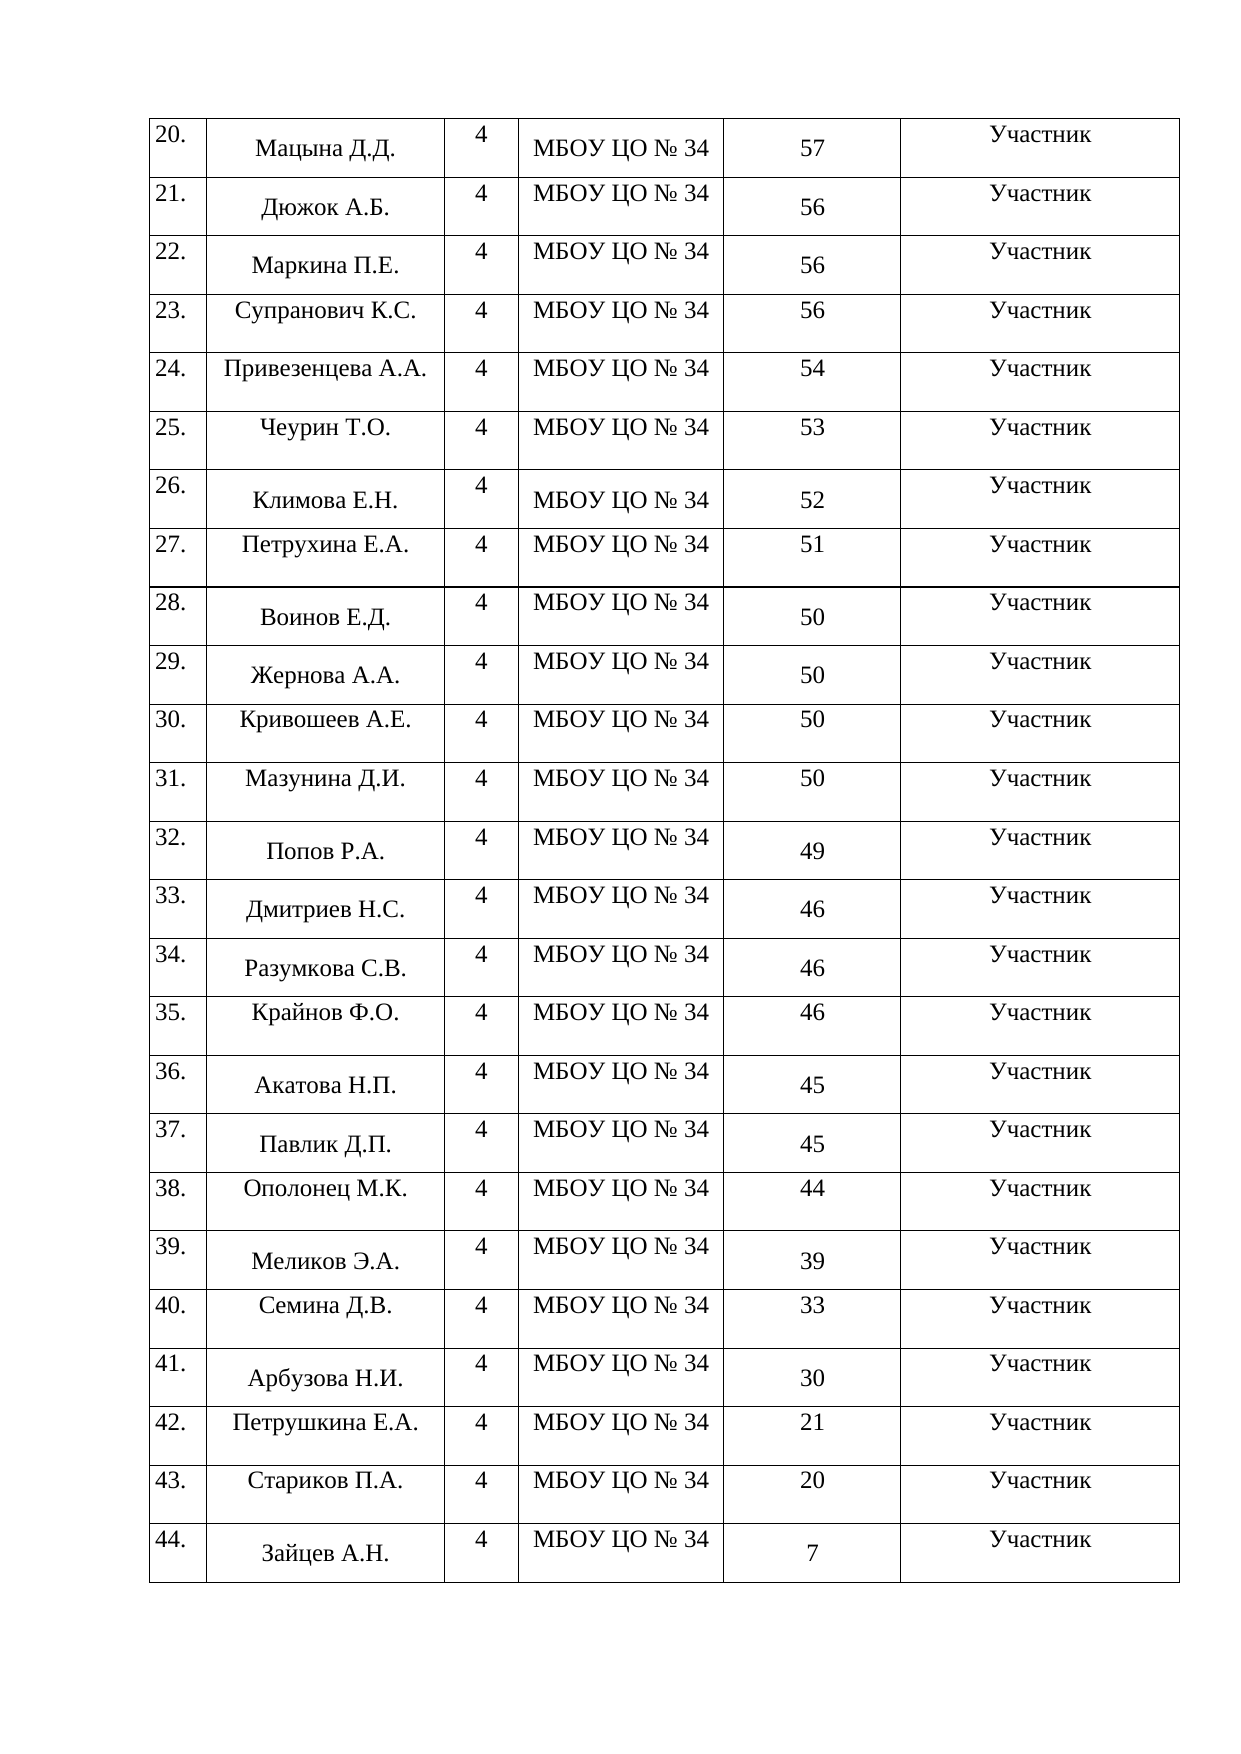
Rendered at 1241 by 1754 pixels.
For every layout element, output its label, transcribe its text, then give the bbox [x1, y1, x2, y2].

table_cell 44 [724, 1173, 900, 1230]
table_cell Участник [901, 178, 1179, 235]
table_cell Участник [901, 1114, 1179, 1172]
table_cell МБОУ ЦО № 34 [519, 1231, 723, 1289]
table_cell 4 [445, 997, 518, 1055]
table_cell [150, 178, 206, 235]
table_cell 46 [724, 880, 900, 938]
table_cell 50 [724, 763, 900, 821]
table_cell Семина Д.В. [207, 1290, 444, 1347]
table_cell Мазунина Д.И. [207, 763, 444, 821]
table_cell Климова Е.Н. [207, 470, 444, 528]
table_cell 7 [724, 1524, 900, 1582]
table_cell МБОУ ЦО № 34 [519, 646, 723, 703]
table_cell [150, 1231, 206, 1289]
table_cell [150, 1407, 206, 1464]
table_cell Участник [901, 1056, 1179, 1113]
table_cell 4 [445, 1114, 518, 1172]
table_cell Участник [901, 1524, 1179, 1582]
table_cell Участник [901, 412, 1179, 469]
table_cell МБОУ ЦО № 34 [519, 1290, 723, 1347]
table_cell 4 [445, 529, 518, 586]
table_cell [150, 705, 206, 762]
table_cell Привезенцева А.А. [207, 353, 444, 411]
table_cell 50 [724, 705, 900, 762]
table_cell 50 [724, 588, 900, 645]
table_cell Ополонец М.К. [207, 1173, 444, 1230]
table_cell МБОУ ЦО № 34 [519, 1466, 723, 1523]
table_cell [150, 412, 206, 469]
table_cell 4 [445, 763, 518, 821]
table_cell 4 [445, 1349, 518, 1406]
table_cell Петрухина Е.А. [207, 529, 444, 586]
table_cell Стариков П.А. [207, 1466, 444, 1523]
table_cell Кривошеев А.Е. [207, 705, 444, 762]
table_cell 46 [724, 939, 900, 996]
table_cell Участник [901, 1231, 1179, 1289]
table_cell Жернова А.А. [207, 646, 444, 703]
table_cell 4 [445, 939, 518, 996]
table_cell [150, 1056, 206, 1113]
table_cell Акатова Н.П. [207, 1056, 444, 1113]
table_cell 52 [724, 470, 900, 528]
table_cell Участник [901, 1349, 1179, 1406]
table_cell МБОУ ЦО № 34 [519, 1056, 723, 1113]
table_cell Участник [901, 1290, 1179, 1347]
table_cell [150, 997, 206, 1055]
table_cell [150, 529, 206, 586]
table_cell 4 [445, 236, 518, 294]
table_cell Разумкова С.В. [207, 939, 444, 996]
table_cell 4 [445, 353, 518, 411]
table_cell 54 [724, 353, 900, 411]
table_cell 30 [724, 1349, 900, 1406]
table_cell Участник [901, 1173, 1179, 1230]
table_cell МБОУ ЦО № 34 [519, 1524, 723, 1582]
table_cell Участник [901, 529, 1179, 586]
table_cell [150, 763, 206, 821]
table_cell 57 [724, 119, 900, 177]
table_cell 4 [445, 1173, 518, 1230]
table_cell 49 [724, 822, 900, 879]
table_cell Участник [901, 1466, 1179, 1523]
table_cell 20 [724, 1466, 900, 1523]
table_cell МБОУ ЦО № 34 [519, 412, 723, 469]
table_cell [150, 1349, 206, 1406]
table_cell МБОУ ЦО № 34 [519, 119, 723, 177]
table_cell [150, 588, 206, 645]
table_cell Супранович К.С. [207, 295, 444, 352]
table_cell [150, 939, 206, 996]
table_cell [150, 822, 206, 879]
table_cell Участник [901, 939, 1179, 996]
table_cell МБОУ ЦО № 34 [519, 529, 723, 586]
table_cell 4 [445, 178, 518, 235]
table_cell [150, 236, 206, 294]
table_cell Маркина П.Е. [207, 236, 444, 294]
table_cell [150, 646, 206, 703]
table_cell [150, 470, 206, 528]
table_cell Участник [901, 997, 1179, 1055]
table_cell 4 [445, 1466, 518, 1523]
table_cell 56 [724, 295, 900, 352]
table_cell МБОУ ЦО № 34 [519, 880, 723, 938]
table_cell МБОУ ЦО № 34 [519, 1407, 723, 1464]
table_cell МБОУ ЦО № 34 [519, 997, 723, 1055]
table_cell Участник [901, 822, 1179, 879]
table_cell Петрушкина Е.А. [207, 1407, 444, 1464]
table_cell 4 [445, 1407, 518, 1464]
table_cell Участник [901, 1407, 1179, 1464]
table_cell 4 [445, 412, 518, 469]
table_cell 50 [724, 646, 900, 703]
table_cell Участник [901, 880, 1179, 938]
table_cell Участник [901, 236, 1179, 294]
table_cell [150, 1290, 206, 1347]
table_cell Участник [901, 353, 1179, 411]
table_cell 4 [445, 1056, 518, 1113]
table_cell МБОУ ЦО № 34 [519, 588, 723, 645]
table_cell [150, 119, 206, 177]
table_cell 21 [724, 1407, 900, 1464]
table_cell Участник [901, 705, 1179, 762]
table_cell 56 [724, 178, 900, 235]
table_cell Участник [901, 295, 1179, 352]
table_cell МБОУ ЦО № 34 [519, 1114, 723, 1172]
table_cell 39 [724, 1231, 900, 1289]
table_cell Меликов Э.А. [207, 1231, 444, 1289]
table_cell Чеурин Т.О. [207, 412, 444, 469]
table_cell Воинов Е.Д. [207, 588, 444, 645]
table_cell 4 [445, 1524, 518, 1582]
table_cell Участник [901, 763, 1179, 821]
table_cell [150, 1466, 206, 1523]
table_cell [150, 1524, 206, 1582]
table_cell 4 [445, 470, 518, 528]
table_cell МБОУ ЦО № 34 [519, 236, 723, 294]
table_cell 51 [724, 529, 900, 586]
table_cell 45 [724, 1114, 900, 1172]
table_cell Участник [901, 646, 1179, 703]
table_cell Попов Р.А. [207, 822, 444, 879]
table_cell 53 [724, 412, 900, 469]
table_cell 4 [445, 705, 518, 762]
table_cell Участник [901, 588, 1179, 645]
table_cell Крайнов Ф.О. [207, 997, 444, 1055]
table_cell Дмитриев Н.С. [207, 880, 444, 938]
table_cell МБОУ ЦО № 34 [519, 295, 723, 352]
table_cell МБОУ ЦО № 34 [519, 705, 723, 762]
table_cell [150, 1173, 206, 1230]
table_cell МБОУ ЦО № 34 [519, 178, 723, 235]
table_cell 45 [724, 1056, 900, 1113]
table_cell 4 [445, 880, 518, 938]
table_cell Участник [901, 470, 1179, 528]
table_cell [150, 880, 206, 938]
table_cell [150, 353, 206, 411]
table_cell [150, 295, 206, 352]
table_cell МБОУ ЦО № 34 [519, 353, 723, 411]
table_cell МБОУ ЦО № 34 [519, 1173, 723, 1230]
table_cell Зайцев А.Н. [207, 1524, 444, 1582]
table_cell МБОУ ЦО № 34 [519, 1349, 723, 1406]
table_cell 4 [445, 822, 518, 879]
table_cell 4 [445, 1290, 518, 1347]
table_cell Мацына Д.Д. [207, 119, 444, 177]
table_cell МБОУ ЦО № 34 [519, 470, 723, 528]
table_cell 4 [445, 295, 518, 352]
table_cell [150, 1114, 206, 1172]
table_cell МБОУ ЦО № 34 [519, 763, 723, 821]
table_cell 46 [724, 997, 900, 1055]
table_cell Участник [901, 119, 1179, 177]
table_cell 33 [724, 1290, 900, 1347]
table_cell Арбузова Н.И. [207, 1349, 444, 1406]
table_cell 4 [445, 588, 518, 645]
table_cell 56 [724, 236, 900, 294]
table_cell 4 [445, 119, 518, 177]
table_cell МБОУ ЦО № 34 [519, 822, 723, 879]
table_cell 4 [445, 646, 518, 703]
table_cell Павлик Д.П. [207, 1114, 444, 1172]
table_cell 4 [445, 1231, 518, 1289]
table_cell Дюжок А.Б. [207, 178, 444, 235]
table_cell МБОУ ЦО № 34 [519, 939, 723, 996]
